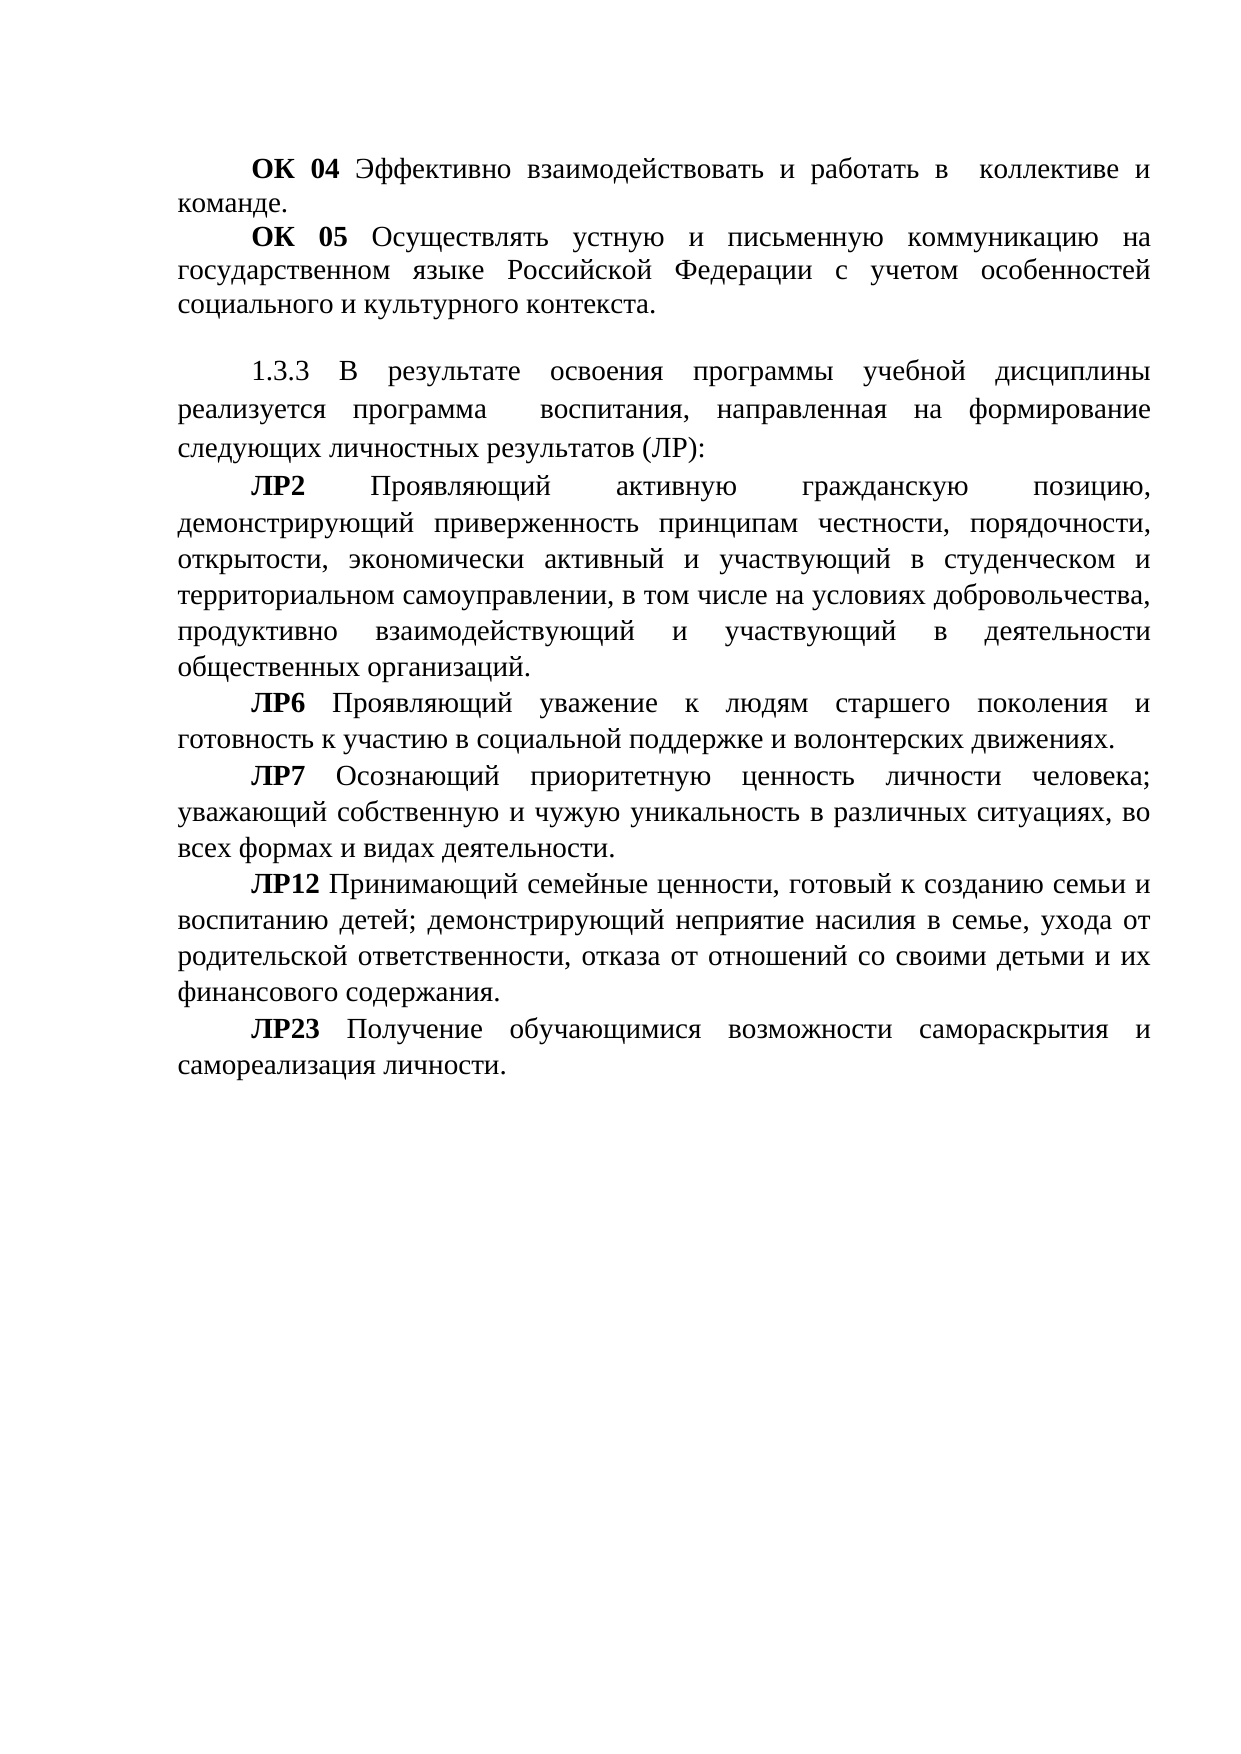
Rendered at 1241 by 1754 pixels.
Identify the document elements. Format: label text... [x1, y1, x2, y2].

text ЛР7 Осознающий приоритетную ценность личности человека; уважающий собственную и чужую уникальность в различных ситуациях, во всех формах и видах деятельности. [177, 758, 1152, 863]
text ЛР12 Принимающий семейные ценности, готовый к созданию семьи и воспитанию детей; демонстрирующий неприятие насилия в семье, ухода от родительской ответственности, отказа от отношений со своими детьми и их финансового содержания. [177, 866, 1152, 1008]
text ЛР2 Проявляющий активную гражданскую позицию, демонстрирующий приверженность принципам честности, порядочности, открытости, экономически активный и участвующий в студенческом и территориальном самоуправлении, в том числе на условиях добровольчества, продуктивно взаимодействующий и участвующий в деятельности общественных организаций. [177, 468, 1152, 683]
text 1.3.3 В результате освоения программы учебной дисциплины реализуется программа воспитания, направленная на формирование следующих личностных результатов (ЛР): [177, 353, 1152, 463]
text ЛР23 Получение обучающимися возможности самораскрытия и самореализация личности. [177, 1011, 1152, 1080]
text ОК 04 Эффективно взаимодействовать и работать в коллективе и команде. [177, 152, 1152, 219]
text ЛР6 Проявляющий уважение к людям старшего поколения и готовность к участию в социальной поддержке и волонтерских движениях. [177, 685, 1152, 755]
text ОК 05 Осуществлять устную и письменную коммуникацию на государственном языке Российской Федерации с учетом особенностей социального и культурного контекста. [177, 219, 1152, 319]
